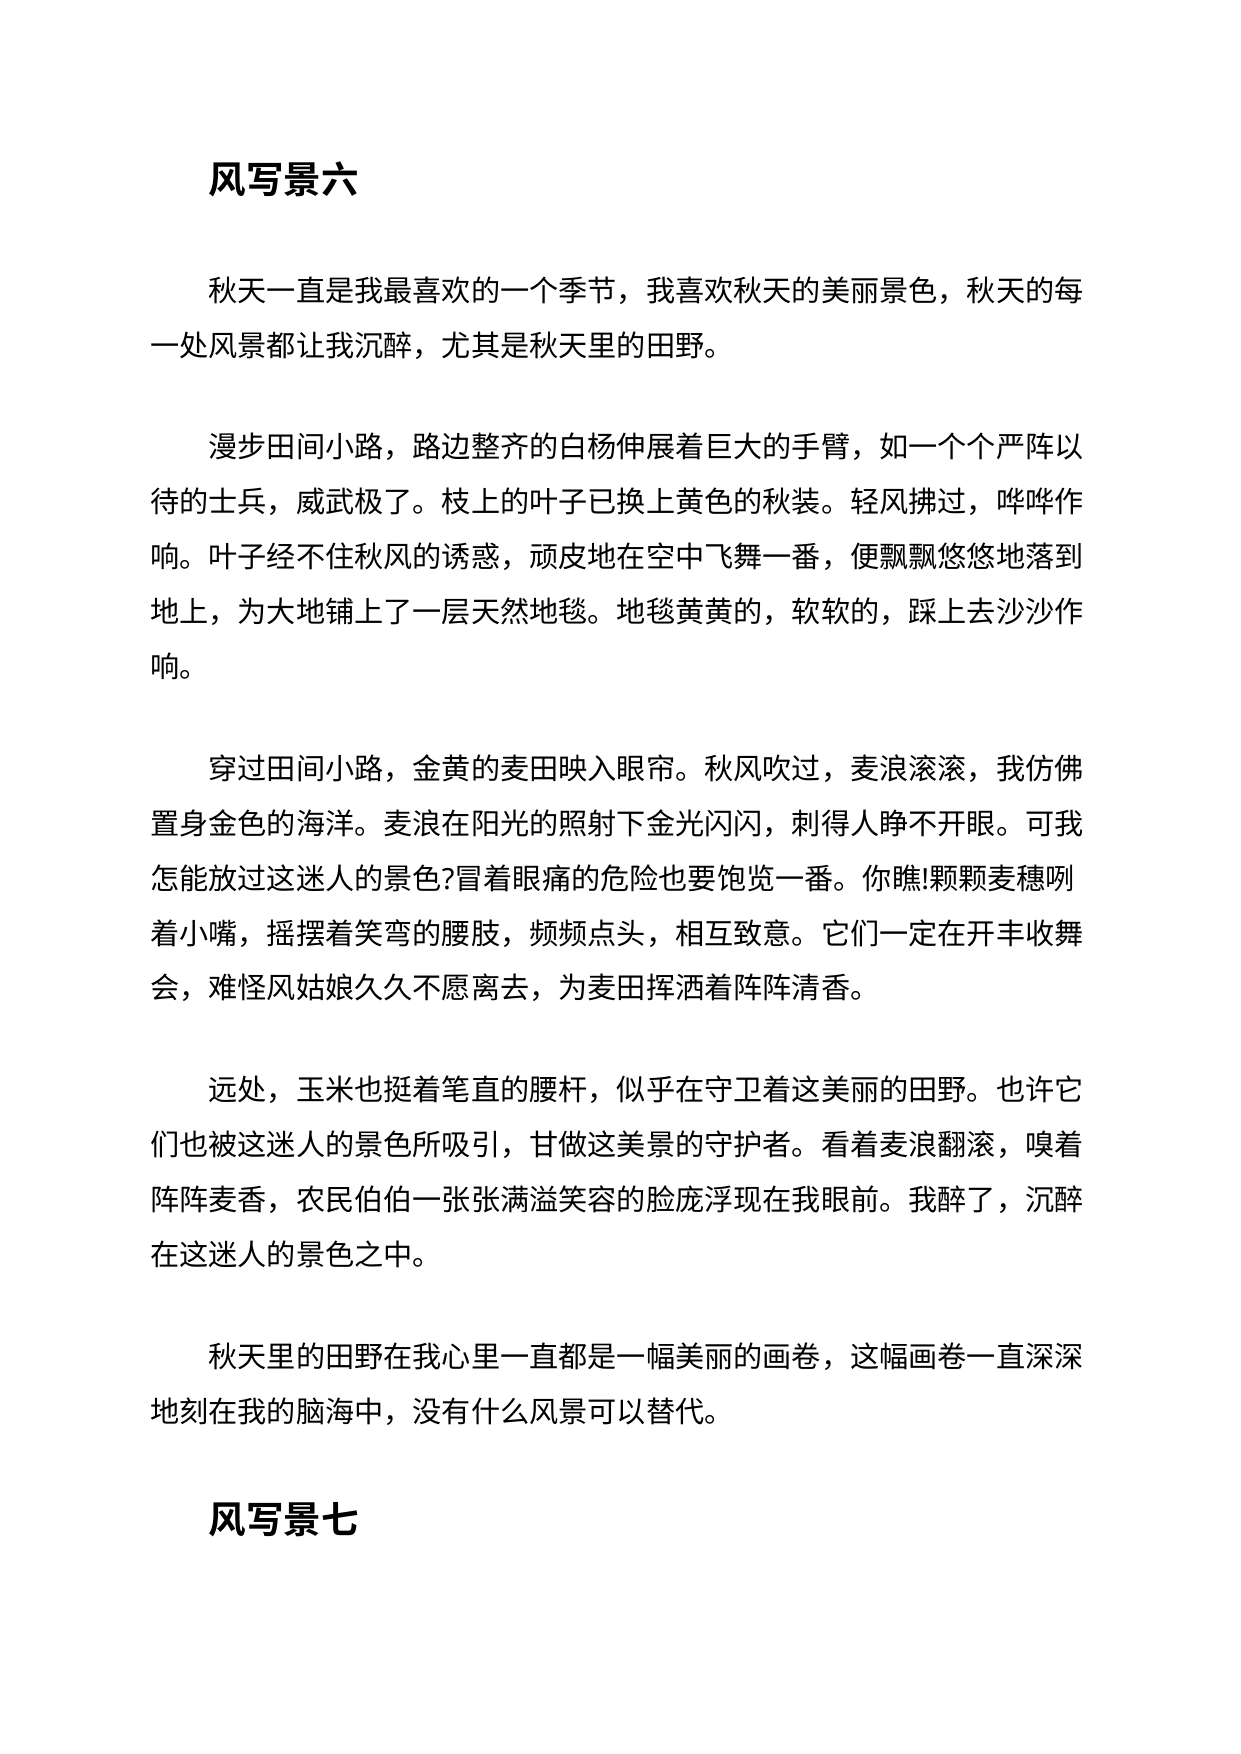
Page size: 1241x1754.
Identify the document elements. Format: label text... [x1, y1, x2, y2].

text 风写景七 [150, 1490, 1090, 1544]
text 远处，玉米也挺着笔直的腰杆，似乎在守卫着这美丽的田野。也许它们也被这迷人的景色所吸引，甘做这美景的守护者。看着麦浪翻滚，嗅着阵阵麦香，农民伯伯一张张满溢笑容的脸庞浮现在我眼前。我醉了，沉醉在这迷人的景色之中。 [150, 1067, 1090, 1274]
text 秋天里的田野在我心里一直都是一幅美丽的画卷，这幅画卷一直深深地刻在我的脑海中，没有什么风景可以替代。 [150, 1333, 1090, 1431]
text 风写景六 [150, 150, 1090, 204]
text 穿过田间小路，金黄的麦田映入眼帘。秋风吹过，麦浪滚滚，我仿佛置身金色的海洋。麦浪在阳光的照射下金光闪闪，刺得人睁不开眼。可我怎能放过这迷人的景色?冒着眼痛的危险也要饱览一番。你瞧!颗颗麦穗咧着小嘴，摇摆着笑弯的腰肢，频频点头，相互致意。它们一定在开丰收舞会，难怪风姑娘久久不愿离去，为麦田挥洒着阵阵清香。 [150, 745, 1090, 1007]
text 秋天一直是我最喜欢的一个季节，我喜欢秋天的美丽景色，秋天的每一处风景都让我沉醉，尤其是秋天里的田野。 [150, 267, 1090, 364]
text 漫步田间小路，路边整齐的白杨伸展着巨大的手臂，如一个个严阵以待的士兵，威武极了。枝上的叶子已换上黄色的秋装。轻风拂过，哗哗作响。叶子经不住秋风的诱惑，顽皮地在空中飞舞一番，便飘飘悠悠地落到地上，为大地铺上了一层天然地毯。地毯黄黄的，软软的，踩上去沙沙作响。 [150, 424, 1090, 686]
